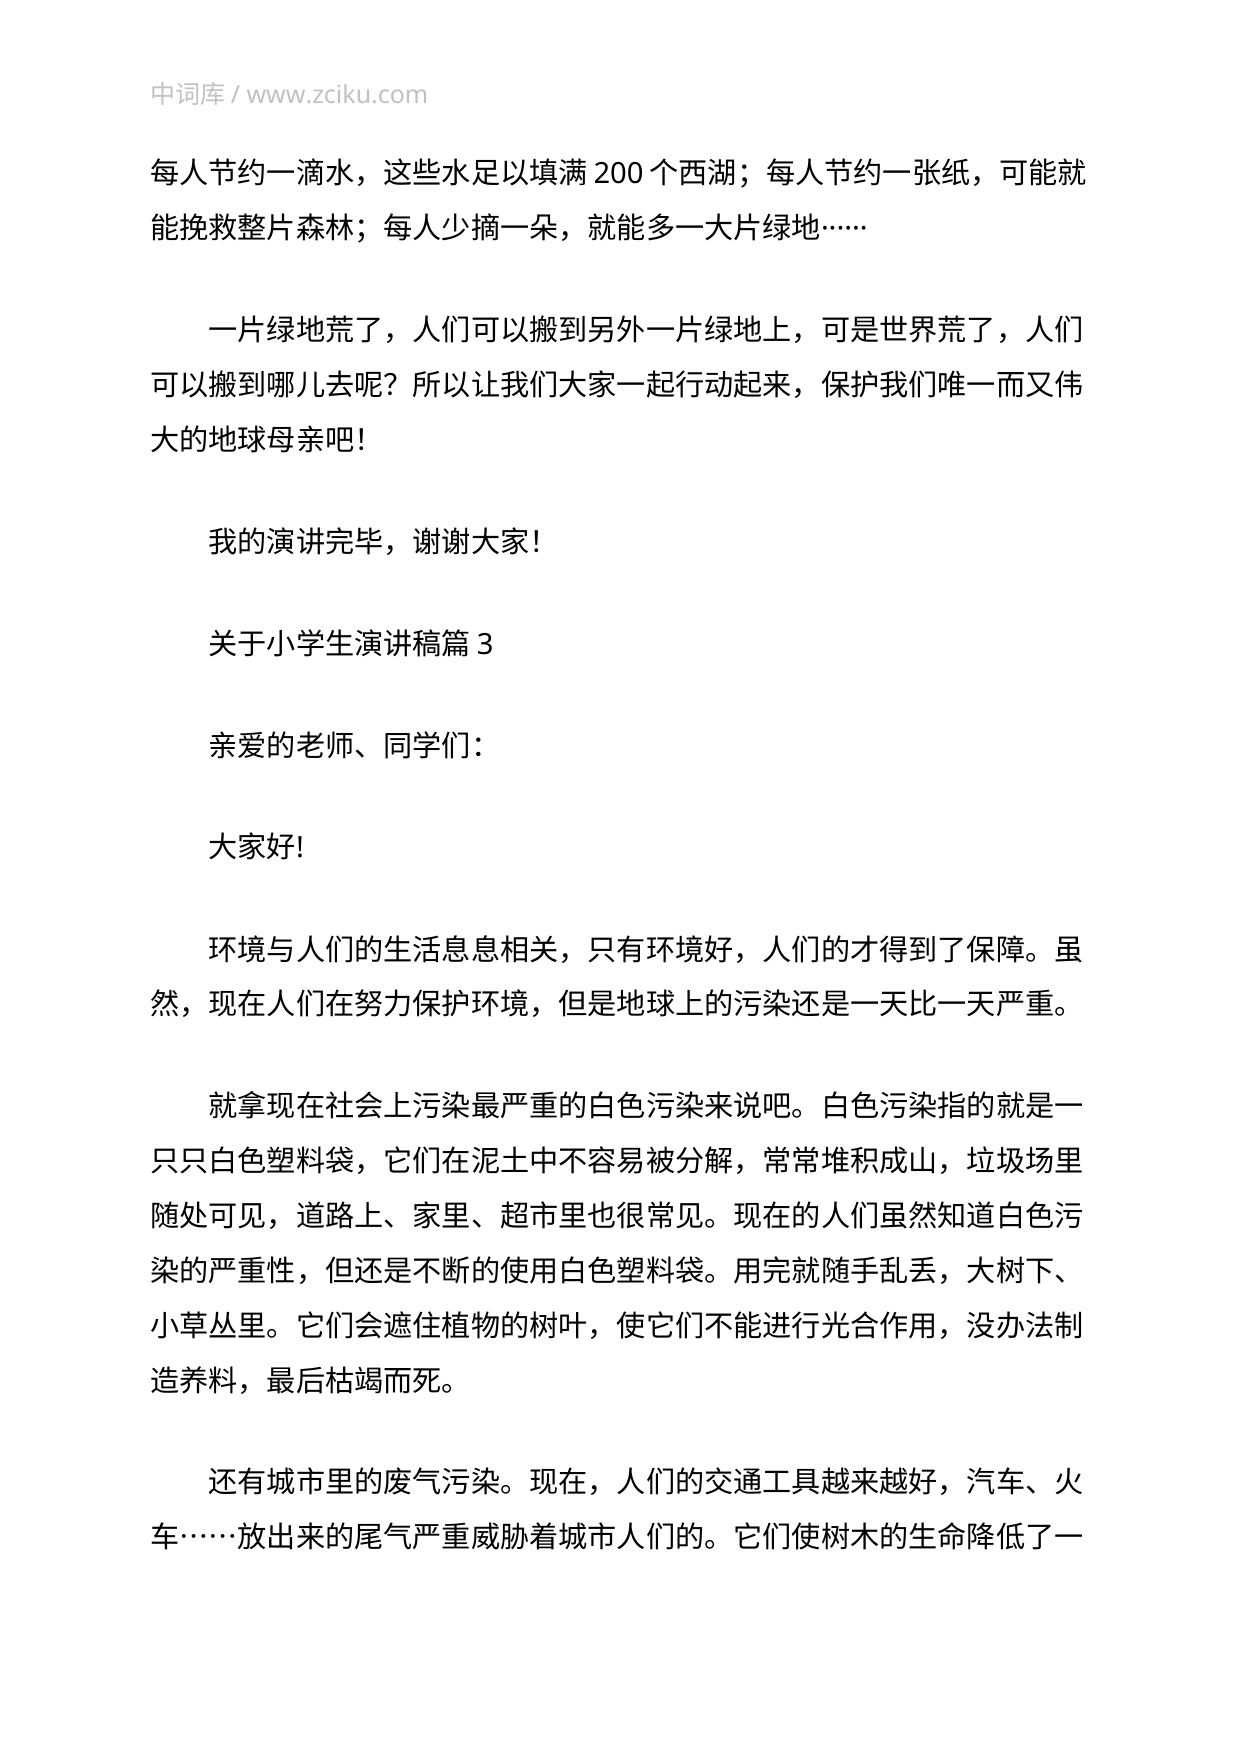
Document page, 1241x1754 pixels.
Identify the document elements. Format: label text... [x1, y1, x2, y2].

text 一片绿地荒了，人们可以搬到另外一片绿地上，可是世界荒了，人们可以搬到哪儿去呢？所以让我们大家一起行动起来，保护我们唯一而又伟大的地球母亲吧！ [150, 307, 1090, 459]
text 亲爱的老师、同学们： [150, 722, 1090, 764]
text 就拿现在社会上污染最严重的白色污染来说吧。白色污染指的就是一只只白色塑料袋，它们在泥土中不容易被分解，常常堆积成山，垃圾场里随处可见，道路上、家里、超市里也很常见。现在的人们虽然知道白色污染的严重性，但还是不断的使用白色塑料袋。用完就随手乱丢，大树下、小草丛里。它们会遮住植物的树叶，使它们不能进行光合作用，没办法制造养料，最后枯竭而死。 [150, 1083, 1090, 1399]
text 我的演讲完毕，谢谢大家！ [150, 518, 1090, 561]
text 大家好! [150, 824, 1090, 866]
text 关于小学生演讲稿篇3 [150, 620, 1090, 663]
text 环境与人们的生活息息相关，只有环境好，人们的才得到了保障。虽然，现在人们在努力保护环境，但是地球上的污染还是一天比一天严重。 [150, 926, 1090, 1023]
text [150, 1459, 1090, 1556]
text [150, 150, 1090, 247]
